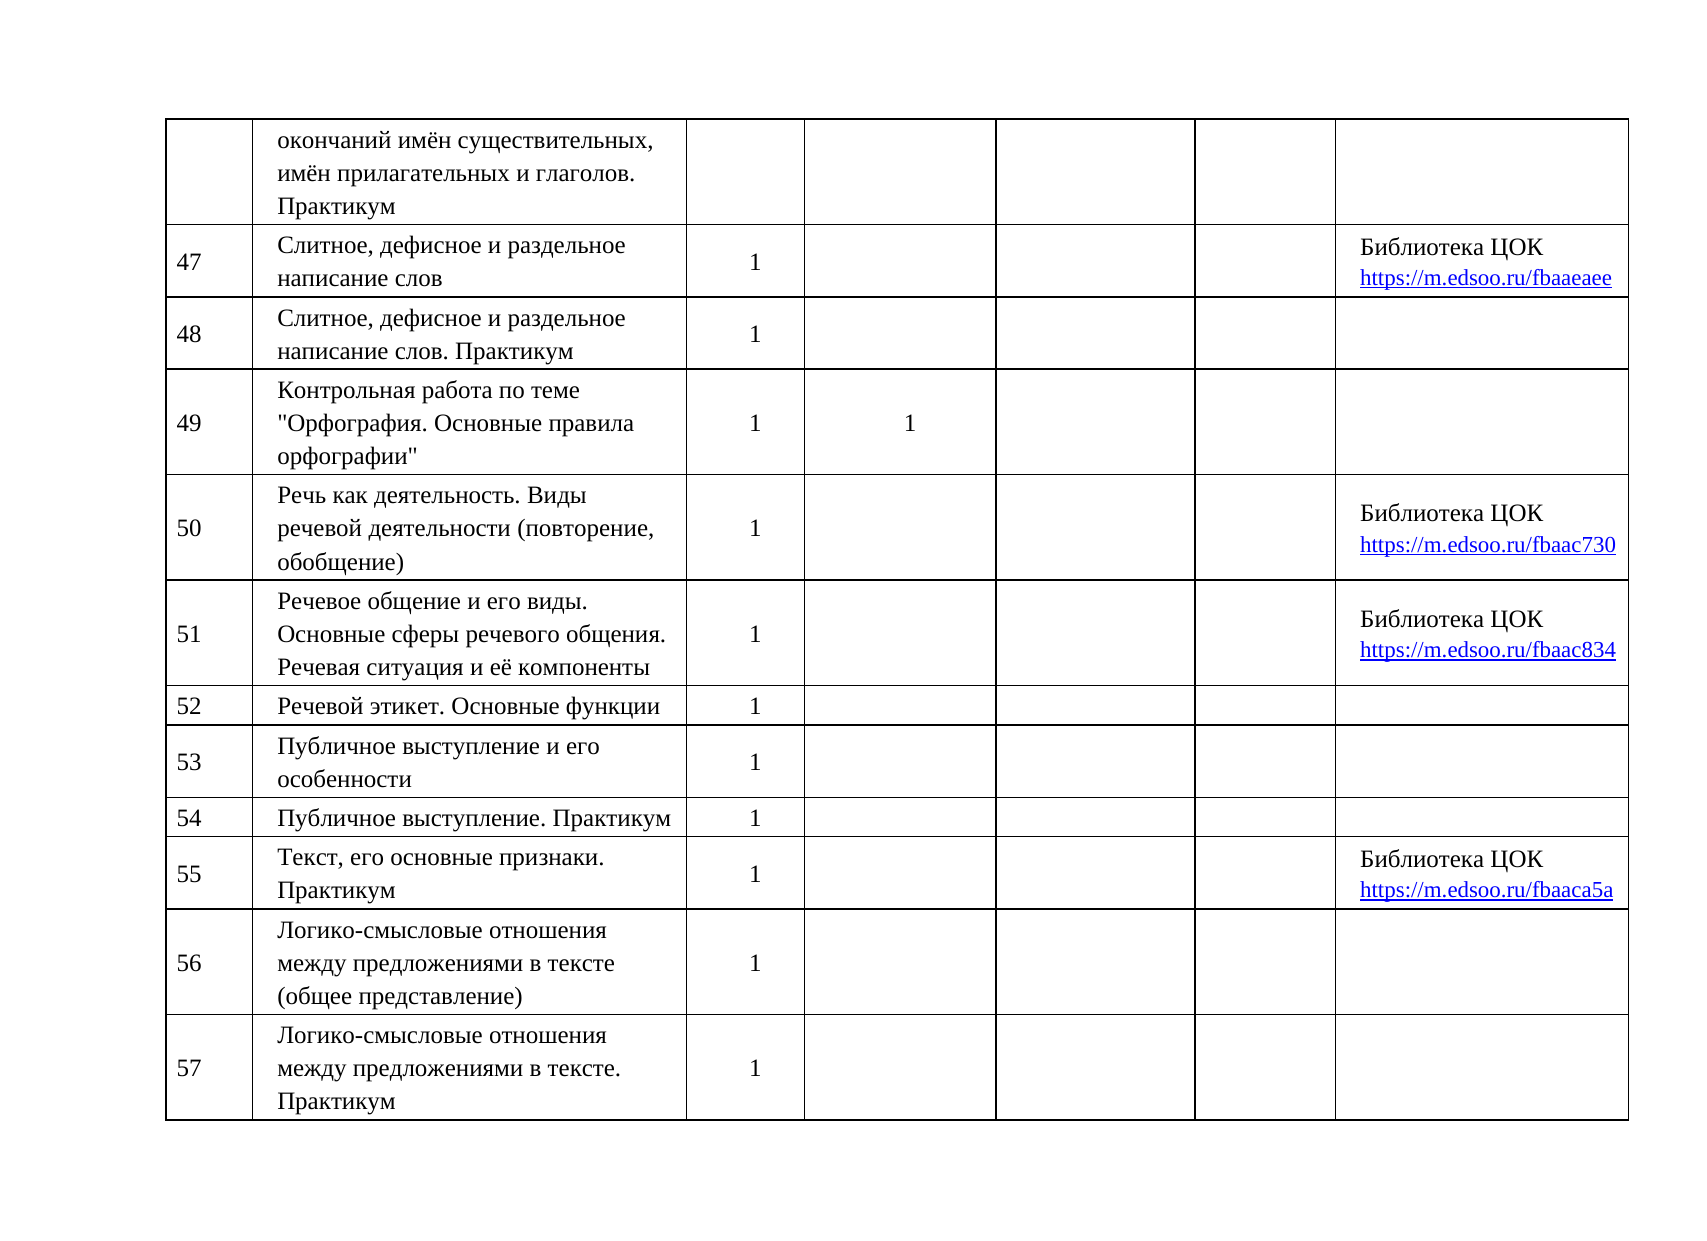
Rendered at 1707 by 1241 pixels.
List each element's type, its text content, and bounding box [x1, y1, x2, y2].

table_cell [997, 726, 1194, 796]
table_cell [997, 370, 1194, 474]
table_cell Библиотека ЦОК https://m.edsoo.ru/fbaaeaee [1336, 225, 1628, 296]
table_cell Логико-смысловые отношения между предложениями в тексте. Практикум [253, 1015, 686, 1119]
table_cell [1336, 120, 1628, 223]
table_cell 54 [167, 798, 252, 836]
table_cell [997, 910, 1194, 1013]
table_cell 49 [167, 370, 252, 474]
table_cell 57 [167, 1015, 252, 1119]
table_cell Слитное, дефисное и раздельное написание слов [253, 225, 686, 296]
table_cell [805, 298, 995, 368]
table_cell Библиотека ЦОК https://m.edsoo.ru/fbaaca5a [1336, 837, 1628, 908]
table_cell [997, 798, 1194, 836]
table_cell Библиотека ЦОК https://m.edsoo.ru/fbaac730 [1336, 475, 1628, 579]
table_cell [1196, 1015, 1335, 1119]
table_cell Логико-смысловые отношения между предложениями в тексте (общее представление) [253, 910, 686, 1013]
table_cell 1 [687, 475, 804, 579]
table_cell 46 [167, 120, 252, 223]
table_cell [253, 120, 686, 223]
table_cell [805, 910, 995, 1013]
table_cell [1196, 910, 1335, 1013]
table_cell [997, 475, 1194, 579]
table_cell Контрольная работа по теме "Орфография. Основные правила орфографии" [253, 370, 686, 474]
table_cell 52 [167, 686, 252, 724]
table_cell 1 [687, 910, 804, 1013]
table_cell [805, 225, 995, 296]
table_cell 1 [687, 837, 804, 908]
table_cell [1196, 225, 1335, 296]
table_cell 1 [687, 1015, 804, 1119]
table_cell 51 [167, 581, 252, 684]
table_cell [805, 1015, 995, 1119]
table_cell 1 [687, 581, 804, 684]
table_cell 56 [167, 910, 252, 1013]
table_cell [805, 120, 995, 223]
table_cell [805, 581, 995, 684]
table_cell 1 [687, 225, 804, 296]
table_cell 1 [805, 370, 995, 474]
table_cell [1336, 798, 1628, 836]
table_cell [805, 726, 995, 796]
table_cell 47 [167, 225, 252, 296]
table_cell Речевое общение и его виды. Основные сферы речевого общения. Речевая ситуация и её компоненты [253, 581, 686, 684]
table_cell Речевой этикет. Основные функции [253, 686, 686, 724]
table_cell [1336, 298, 1628, 368]
table_cell 1 [687, 298, 804, 368]
table_cell [1336, 726, 1628, 796]
table_cell Публичное выступление. Практикум [253, 798, 686, 836]
table_cell [1196, 726, 1335, 796]
table_cell [1336, 686, 1628, 724]
table_cell [1196, 798, 1335, 836]
table_cell [997, 581, 1194, 684]
table_cell [1196, 120, 1335, 223]
table_cell [997, 686, 1194, 724]
table_cell [1336, 910, 1628, 1013]
table_cell [1196, 837, 1335, 908]
table_cell Речь как деятельность. Виды речевой деятельности (повторение, обобщение) [253, 475, 686, 579]
table_cell 53 [167, 726, 252, 796]
table_cell [805, 475, 995, 579]
table_cell [997, 225, 1194, 296]
table_cell [1196, 298, 1335, 368]
table_cell [997, 298, 1194, 368]
table_cell 1 [687, 370, 804, 474]
table_cell [805, 686, 995, 724]
table_cell 1 [687, 798, 804, 836]
table_cell [805, 798, 995, 836]
table_cell [805, 837, 995, 908]
table_cell [997, 837, 1194, 908]
table_cell 50 [167, 475, 252, 579]
table_cell Слитное, дефисное и раздельное написание слов. Практикум [253, 298, 686, 368]
table_cell 1 [687, 120, 804, 223]
table_cell 1 [687, 726, 804, 796]
table_cell [1196, 370, 1335, 474]
table_cell [997, 120, 1194, 223]
table_cell [1336, 370, 1628, 474]
table_cell Текст, его основные признаки. Практикум [253, 837, 686, 908]
table_cell Библиотека ЦОК https://m.edsoo.ru/fbaac834 [1336, 581, 1628, 684]
table_cell [1196, 686, 1335, 724]
table_cell 55 [167, 837, 252, 908]
table_cell [1336, 1015, 1628, 1119]
table_cell Публичное выступление и его особенности [253, 726, 686, 796]
table_cell 48 [167, 298, 252, 368]
table_cell [1196, 581, 1335, 684]
table_cell [997, 1015, 1194, 1119]
table_cell 1 [687, 686, 804, 724]
table_cell [1196, 475, 1335, 579]
